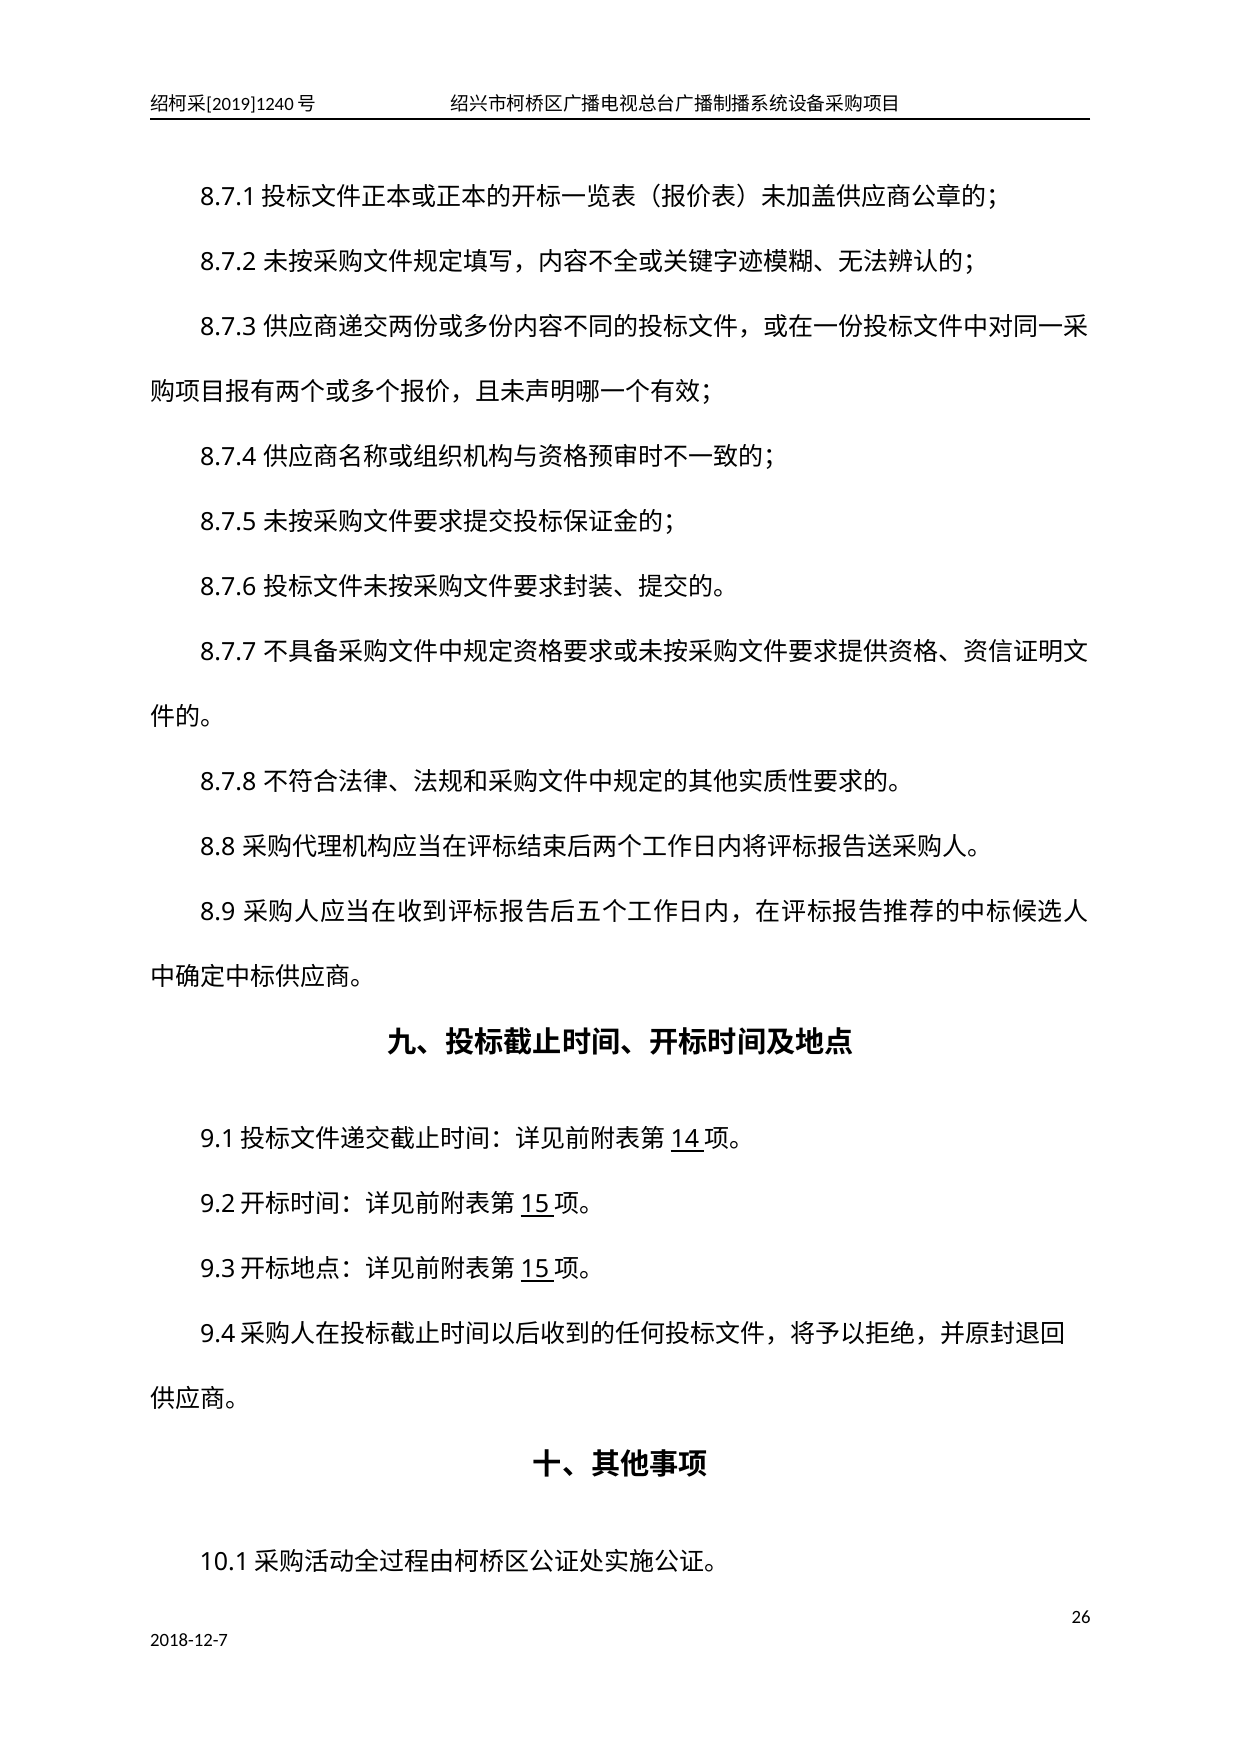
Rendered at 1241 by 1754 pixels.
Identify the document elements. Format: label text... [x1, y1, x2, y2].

text 8.7.4 供应商名称或组织机构与资格预审时不一致的； [150, 422, 1090, 487]
text 8.9 采购人应当在收到评标报告后五个工作日内，在评标报告推荐的中标候选人中确定中标供应商。 [150, 877, 1090, 1007]
text 8.7.2 未按采购文件规定填写，内容不全或关键字迹模糊、无法辨认的； [150, 227, 1090, 292]
text 9.4采购人在投标截止时间以后收到的任何投标文件，将予以拒绝，并原封退回供应商。 [150, 1299, 1090, 1429]
text 8.7.7 不具备采购文件中规定资格要求或未按采购文件要求提供资格、资信证明文件的。 [150, 617, 1090, 747]
text 10.1采购活动全过程由柯桥区公证处实施公证。 [150, 1527, 1090, 1592]
text 8.7.3 供应商递交两份或多份内容不同的投标文件，或在一份投标文件中对同一采购项目报有两个或多个报价，且未声明哪一个有效； [150, 292, 1090, 422]
subtitle 十、其他事项 [150, 1429, 1090, 1494]
text 9.3开标地点：详见前附表第15项。 [150, 1234, 1090, 1299]
text 8.7.1投标文件正本或正本的开标一览表（报价表）未加盖供应商公章的； [150, 162, 1090, 227]
text 9.2开标时间：详见前附表第15项。 [150, 1169, 1090, 1234]
text 9.1投标文件递交截止时间：详见前附表第14项。 [150, 1104, 1090, 1169]
text 8.7.6 投标文件未按采购文件要求封装、提交的。 [150, 552, 1090, 617]
text 8.7.8 不符合法律、法规和采购文件中规定的其他实质性要求的。 [150, 747, 1090, 812]
text 8.7.5 未按采购文件要求提交投标保证金的； [150, 487, 1090, 552]
subtitle 九、投标截止时间、开标时间及地点 [150, 1007, 1090, 1072]
text 8.8 采购代理机构应当在评标结束后两个工作日内将评标报告送采购人。 [150, 812, 1090, 877]
